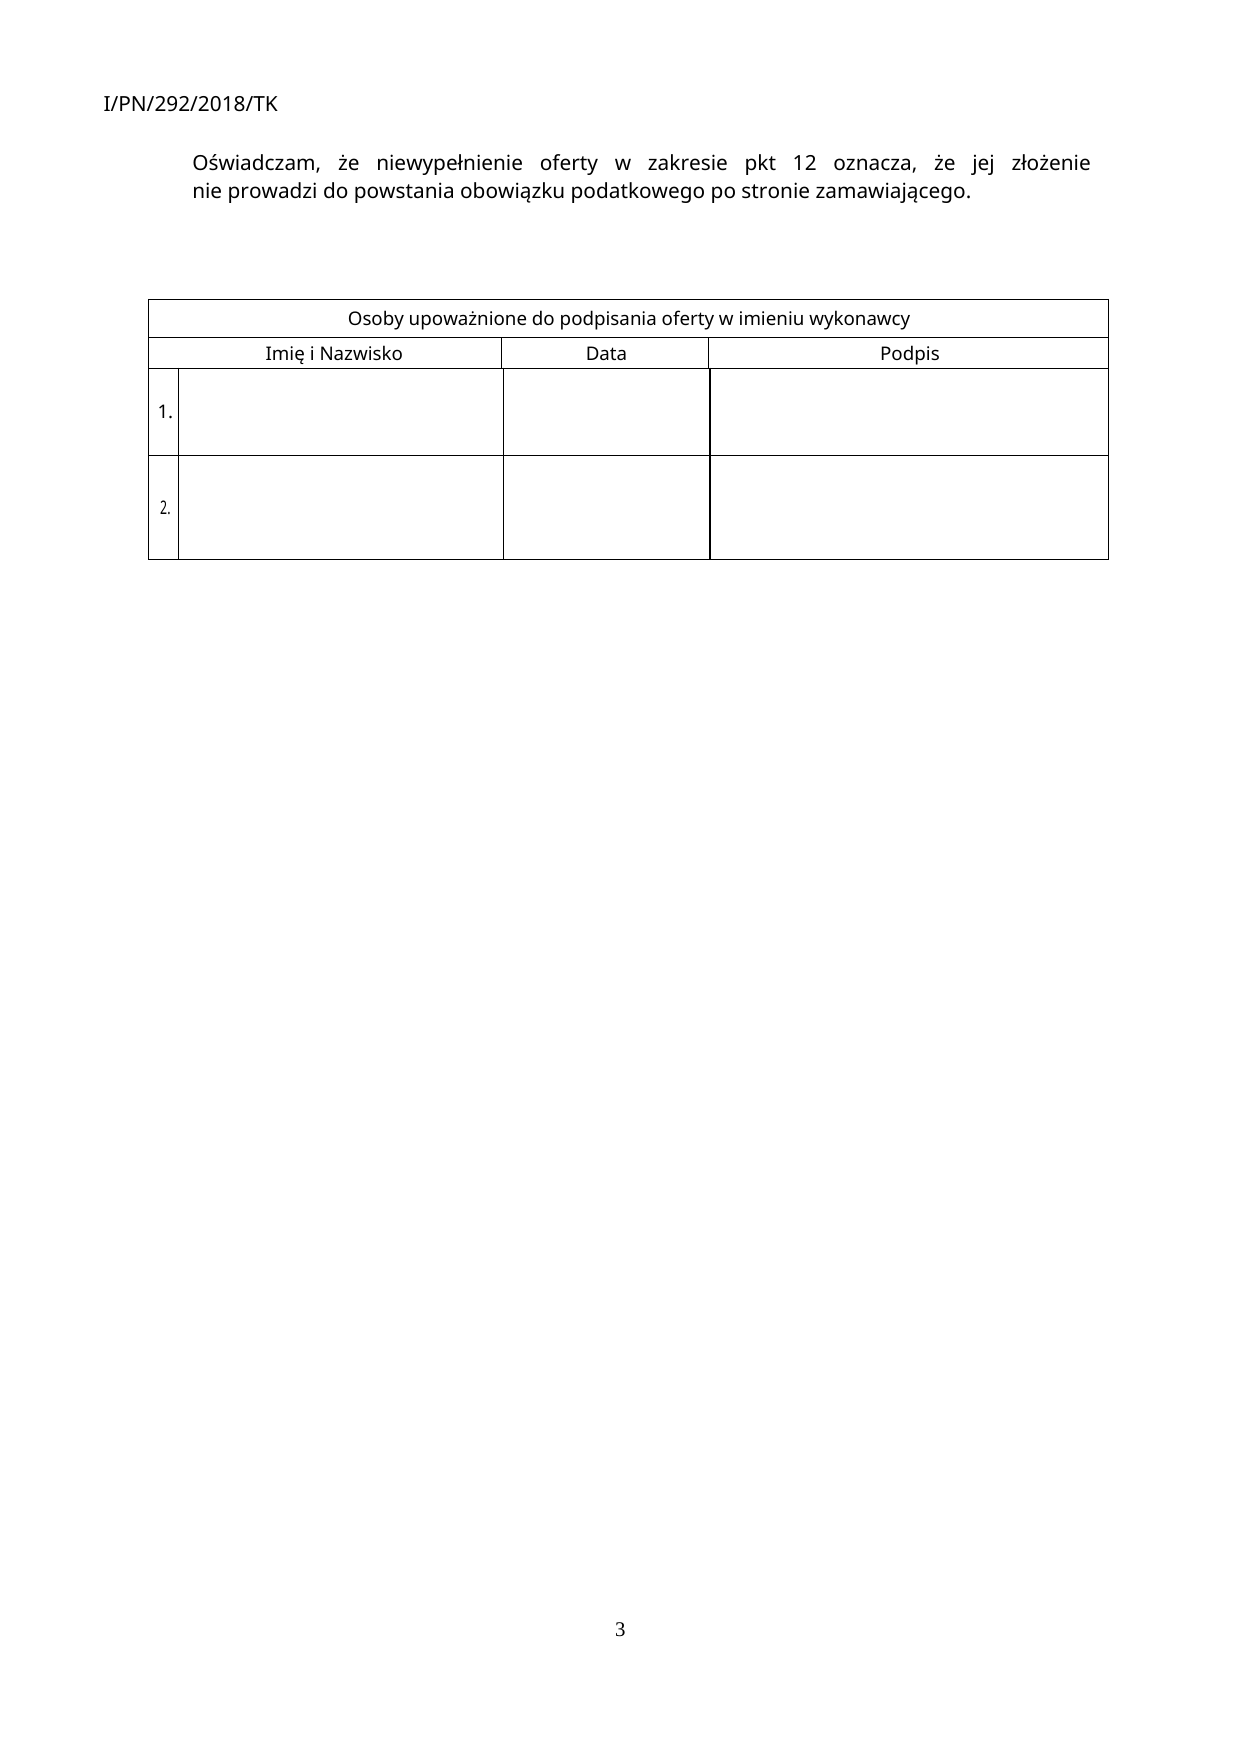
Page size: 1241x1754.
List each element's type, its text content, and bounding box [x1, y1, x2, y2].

table_cell 2. [149, 456, 178, 558]
table_cell [711, 456, 1108, 558]
table_cell 1. [149, 369, 178, 454]
table_header Osoby upoważnione do podpisania oferty w imieniu wykonawcy [149, 300, 1108, 337]
table_cell [504, 456, 709, 558]
table_cell Podpis [709, 338, 1108, 368]
table_cell [504, 369, 709, 454]
table_cell [179, 369, 503, 454]
table_cell Data [502, 338, 708, 368]
table_cell [711, 369, 1108, 454]
table_cell [179, 456, 503, 558]
text Oświadczam, że niewypełnienie oferty w zakresie pkt 12 oznacza, że jej złożenie nie prowadzi do powstania obowiązku podatkowego po stronie zamawiającego. [192, 148, 1092, 204]
table_cell Imię i Nazwisko [149, 338, 501, 368]
